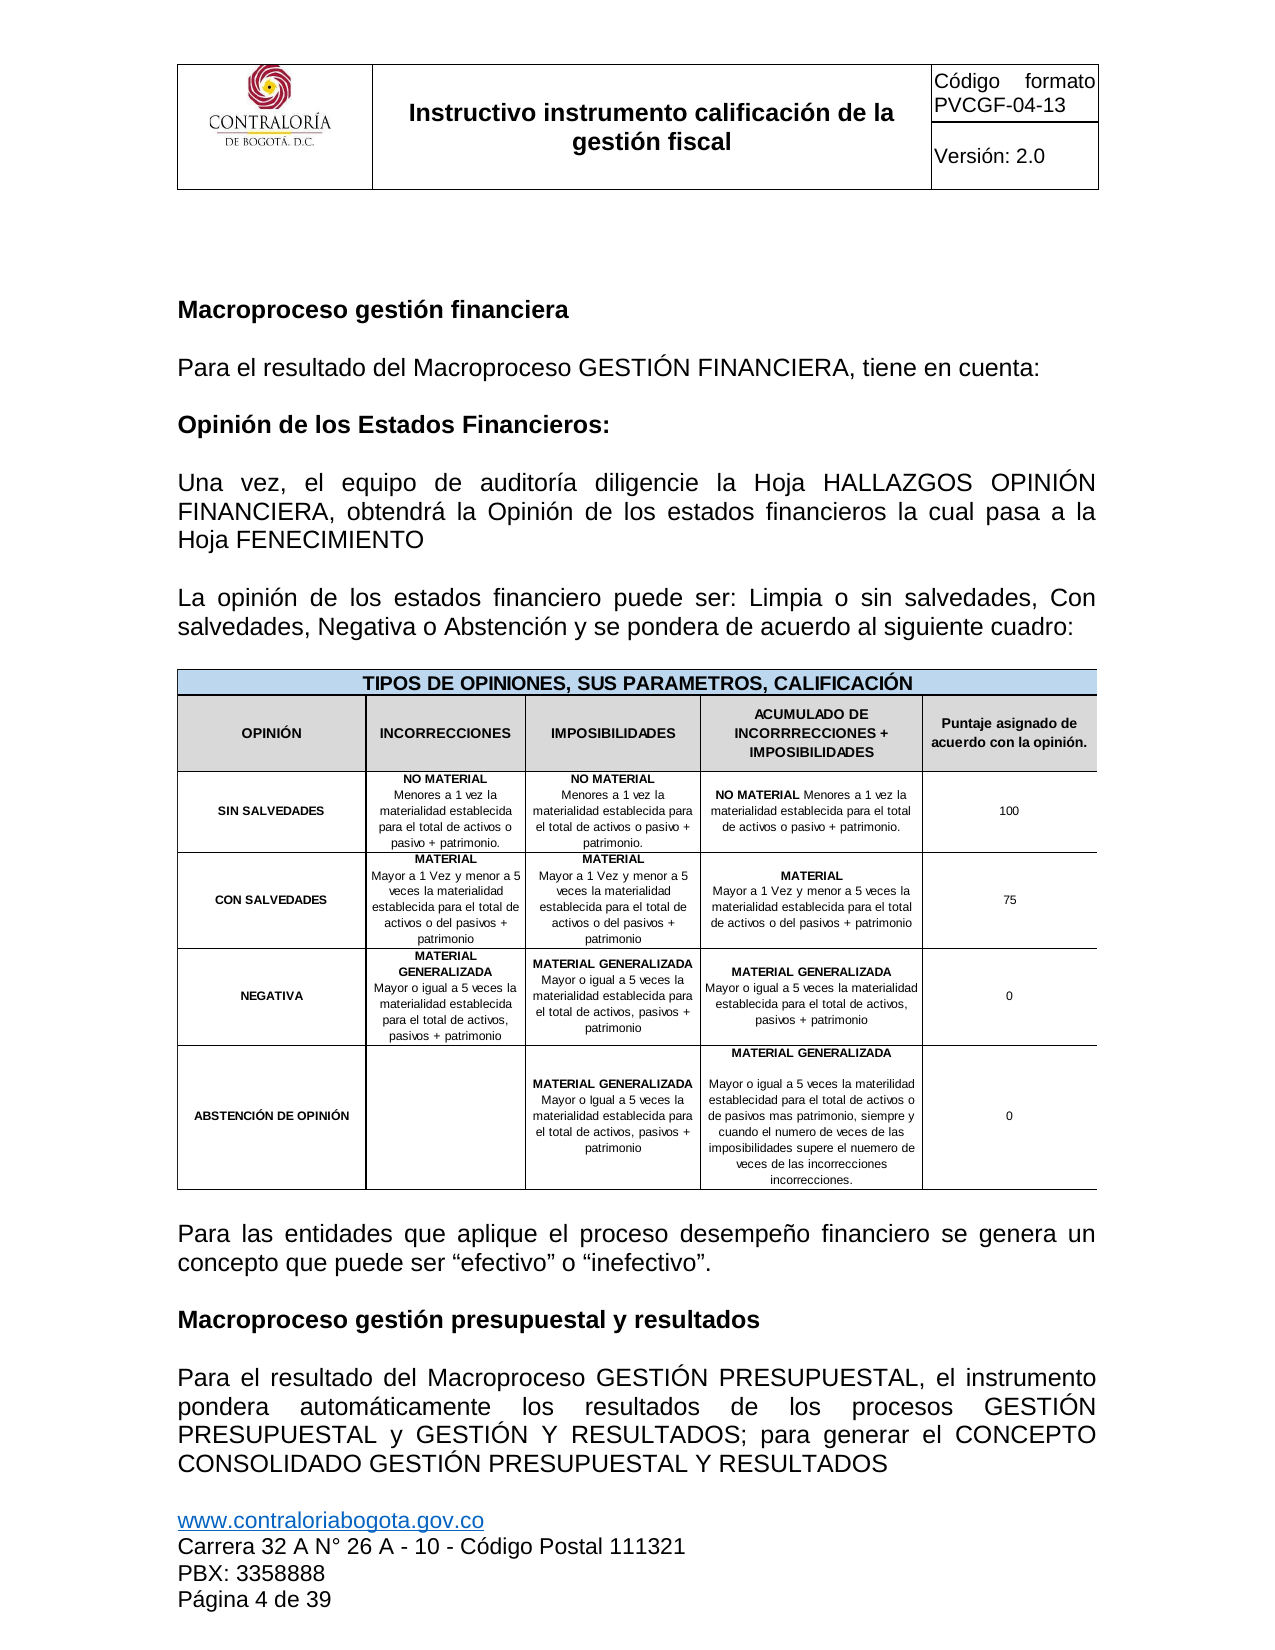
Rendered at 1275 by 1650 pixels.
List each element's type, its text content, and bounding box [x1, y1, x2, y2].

text Para el resultado del Macroproceso GESTIÓN PRESUPUESTAL, el instrumento pondera automáticamente los resultados de los procesos GESTIÓN PRESUPUESTAL y GESTIÓN Y RESULTADOS; para generar el CONCEPTO CONSOLIDADO GESTIÓN PRESUPUESTAL Y RESULTADOS [177, 1363, 1098, 1478]
text Para las entidades que aplique el proceso desempeño financiero se genera un concepto que puede ser “efectivo” o “inefectivo”. [177, 1219, 1098, 1276]
text Macroproceso gestión presupuestal y resultados [177, 1305, 1098, 1334]
text Una vez, el equipo de auditoría diligencie la Hoja HALLAZGOS OPINIÓN FINANCIERA, obtendrá la Opinión de los estados financieros la cual pasa a la Hoja FENECIMIENTO [177, 468, 1098, 554]
text Macroproceso gestión financiera [177, 296, 1098, 324]
text La opinión de los estados financiero puede ser: Limpia o sin salvedades, Con salvedades, Negativa o Abstención y se pondera de acuerdo al siguiente cuadro: [177, 583, 1098, 641]
picture [209, 65, 331, 146]
text Opinión de los Estados Financieros: [177, 411, 1098, 439]
text Para el resultado del Macroproceso GESTIÓN FINANCIERA, tiene en cuenta: [177, 353, 1098, 382]
